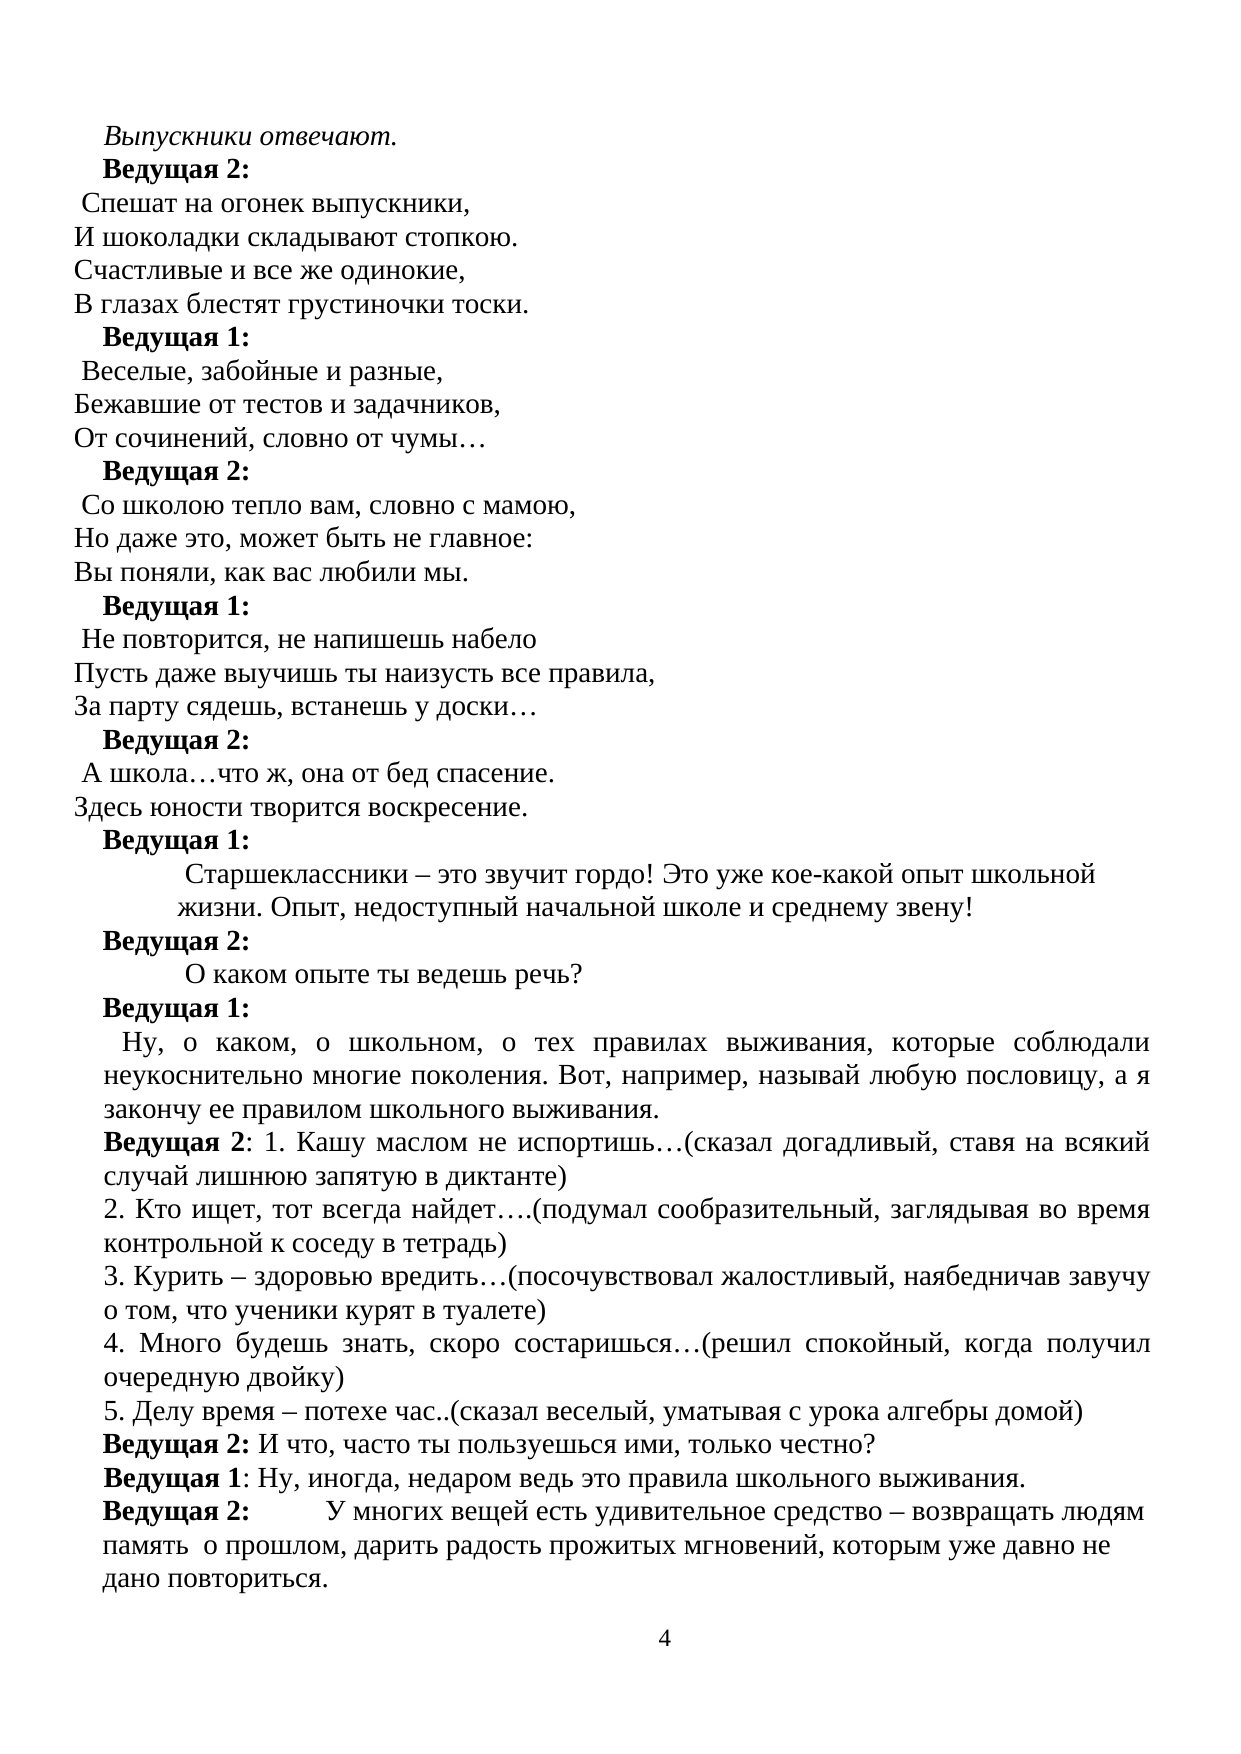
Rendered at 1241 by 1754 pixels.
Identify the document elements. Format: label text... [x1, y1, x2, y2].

text О каком опыте ты ведешь речь? [177, 957, 1152, 990]
text Старшеклассники – это звучит гордо! Это уже кое-какой опыт школьной жизни. Опыт, недоступный начальной школе и среднему звену! [177, 856, 1152, 923]
text Не повторится, не напишешь набело [74, 621, 1152, 655]
text Ведущая 1: Ну, иногда, недаром ведь это правила школьного выживания. [103, 1460, 1152, 1493]
text Бежавшие от тестов и задачников, [74, 386, 1152, 420]
text И шоколадки складывают стопкою. [74, 219, 1152, 252]
text Счастливые и все же одинокие, [74, 252, 1152, 286]
text 5. Делу время – потехе час..(сказал веселый, уматывая с урока алгебры домой) [103, 1393, 1152, 1426]
text Спешат на огонек выпускники, [74, 185, 1152, 219]
text Ведущая 2: [102, 923, 1152, 957]
text Но даже это, может быть не главное: [74, 521, 1152, 554]
text Пусть даже выучишь ты наизусть все правила, [74, 655, 1152, 688]
text 2. Кто ищет, тот всегда найдет….(подумал сообразительный, заглядывая во время контрольной к соседу в тетрадь) [103, 1191, 1152, 1258]
text Ведущая 1: [102, 319, 1152, 353]
text Ведущая 1: [102, 822, 1152, 856]
text Ведущая 1: [102, 588, 1152, 621]
text За парту сядешь, встанешь у доски… [74, 688, 1152, 722]
text 3. Курить – здоровью вредить…(посочувствовал жалостливый, наябедничав завучу о том, что ученики курят в туалете) [103, 1258, 1152, 1326]
text Ведущая 2: У многих вещей есть удивительное средство – возвращать людям память о прошлом, дарить радость прожитых мгновений, которым уже давно не дано повториться. [102, 1493, 1152, 1594]
text Со школою тепло вам, словно с мамою, [74, 487, 1152, 521]
text Веселые, забойные и разные, [74, 353, 1152, 386]
text А школа…что ж, она от бед спасение. [74, 755, 1152, 789]
text Ведущая 1: [102, 990, 1152, 1024]
text Ведущая 2: И что, часто ты пользуешься ими, только честно? [102, 1426, 1152, 1460]
text Ведущая 2: [102, 152, 1152, 185]
text Вы поняли, как вас любили мы. [74, 554, 1152, 588]
text Ведущая 2: 1. Кашу маслом не испортишь…(сказал догадливый, ставя на всякий случай лишнюю запятую в диктанте) [103, 1124, 1152, 1191]
text Здесь юности творится воскресение. [74, 789, 1152, 822]
text Ну, о каком, о школьном, о тех правилах выживания, которые соблюдали неукоснительно многие поколения. Вот, например, называй любую пословицу, а я закончу ее правилом школьного выживания. [103, 1024, 1152, 1124]
text Ведущая 2: [102, 453, 1152, 487]
text От сочинений, словно от чумы… [74, 420, 1152, 453]
text В глазах блестят грустиночки тоски. [74, 286, 1152, 319]
text Выпускники отвечают. [103, 118, 1152, 152]
text 4. Много будешь знать, скоро состаришься…(решил спокойный, когда получил очередную двойку) [103, 1326, 1152, 1393]
text Ведущая 2: [102, 722, 1152, 755]
